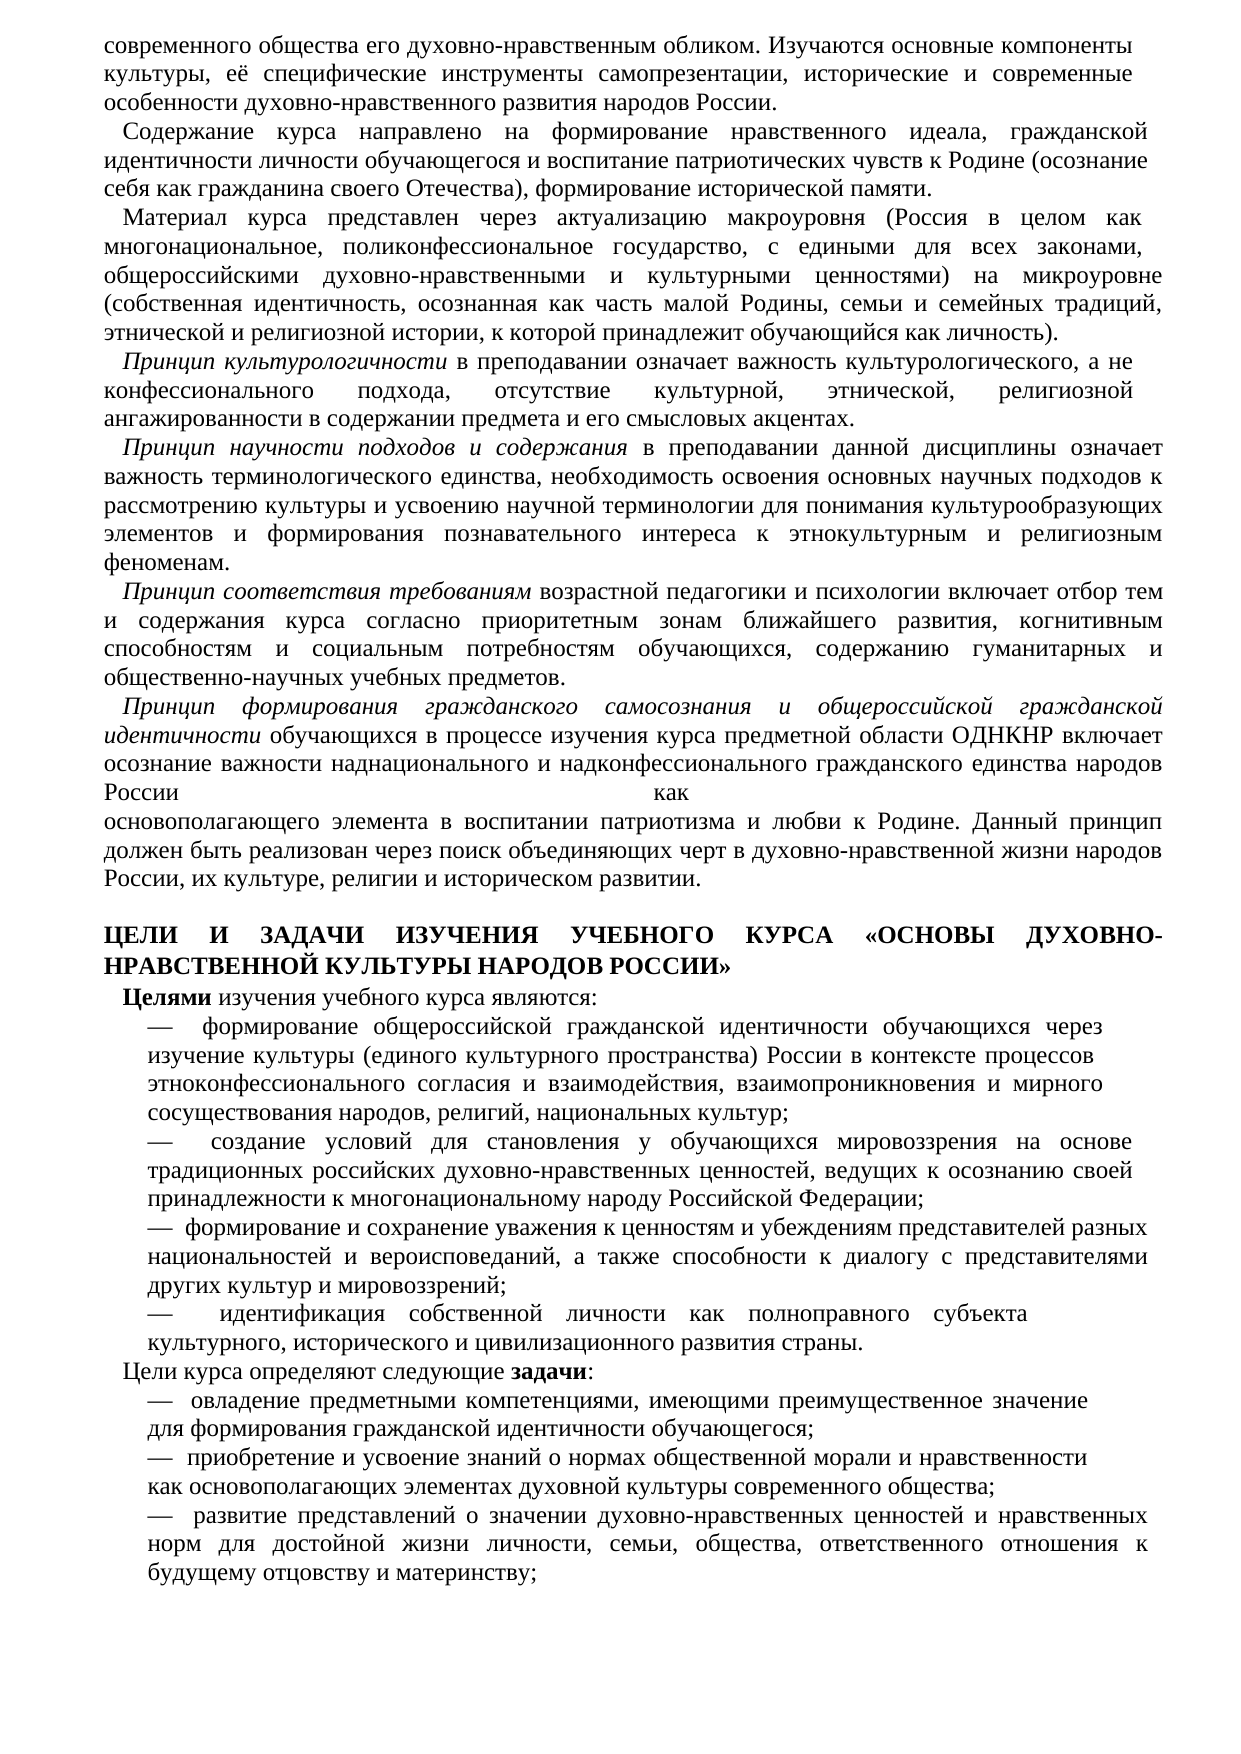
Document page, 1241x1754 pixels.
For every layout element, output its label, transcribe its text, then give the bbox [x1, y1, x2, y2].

text ЦЕЛИ И ЗАДАЧИ ИЗУЧЕНИЯ УЧЕБНОГО КУРСА «ОСНОВЫ ДУХОВНО-НРАВСТВЕННОЙ КУЛЬТУРЫ НАРОДОВ РОССИИ» [103, 920, 1163, 980]
text — формирование и сохранение уважения к ценностям и убеждениям представителей разных [147, 1212, 1163, 1241]
text Принцип формирования гражданского самосознания и общероссийской гражданской идентичности обучающихся в процессе изучения курса предметной области ОДНКНР включает осознание важности наднационального и надконфессионального гражданского единства народов России как основополагающего элемента в воспитании патриотизма и любви к Родине. Данный принцип должен быть реализован через поиск объединяющих черт в духовно-нравственной жизни народов России, их культуре, религии и историческом развитии. [103, 691, 1163, 892]
text Материал курса представлен через актуализацию макроуровня (Россия в целом как многонациональное, поликонфессиональное государство, с едиными для всех законами, общероссийскими духовно-нравственными и культурными ценностями) на микроуровне (собственная идентичность, осознанная как часть малой Родины, семьи и семейных традиций, этнической и религиозной истории, к которой принадлежит обучающийся как личность). [103, 202, 1163, 346]
text Содержание курса направлено на формирование нравственного идеала, гражданской идентичности личности обучающегося и воспитание патриотических чувств к Родине (осознание себя как гражданина своего Отечества), формирование исторической памяти. [103, 116, 1148, 202]
text Целями изучения учебного курса являются: [122, 982, 1163, 1011]
text Цели курса определяют следующие задачи: [122, 1356, 1163, 1385]
text — приобретение и усвоение знаний о нормах общественной морали и нравственности как основополагающих элементах духовной культуры современного общества; [147, 1442, 1088, 1500]
text национальностей и вероисповеданий, а также способности к диалогу с представителями других культур и мировоззрений; [147, 1241, 1148, 1298]
text — создание условий для становления у обучающихся мировоззрения на основе традиционных российских духовно-нравственных ценностей, ведущих к осознанию своей принадлежности к многонациональному народу Российской Федерации; [147, 1126, 1133, 1212]
text — развитие представлений о значении духовно-нравственных ценностей и нравственных норм для достойной жизни личности, семьи, общества, ответственного отношения к будущему отцовству и материнству; [147, 1500, 1148, 1586]
text — формирование общероссийской гражданской идентичности обучающихся через изучение культуры (единого культурного пространства) России в контексте процессов этноконфессионального согласия и взаимодействия, взаимопроникновения и мирного сосуществования народов, религий, национальных культур; [147, 1011, 1103, 1126]
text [103, 30, 1133, 116]
text — овладение предметными компетенциями, имеющими преимущественное значение для формирования гражданской идентичности обучающегося; [147, 1385, 1088, 1442]
text — идентификация собственной личности как полноправного субъекта культурного, исторического и цивилизационного развития страны. [147, 1298, 1028, 1356]
text Принцип научности подходов и содержания в преподавании данной дисциплины означает важность терминологического единства, необходимость освоения основных научных подходов к рассмотрению культуры и усвоению научной терминологии для понимания культурообразующих элементов и формирования познавательного интереса к этнокультурным и религиозным феноменам. [103, 432, 1163, 576]
text Принцип соответствия требованиям возрастной педагогики и психологии включает отбор тем и содержания курса согласно приоритетным зонам ближайшего развития, когнитивным способностям и социальным потребностям обучающихся, содержанию гуманитарных и общественно-научных учебных предметов. [103, 576, 1163, 691]
text Принцип культурологичности в преподавании означает важность культурологического, а не конфессионального подхода, отсутствие культурной, этнической, религиозной ангажированности в содержании предмета и его смысловых акцентах. [103, 346, 1133, 432]
